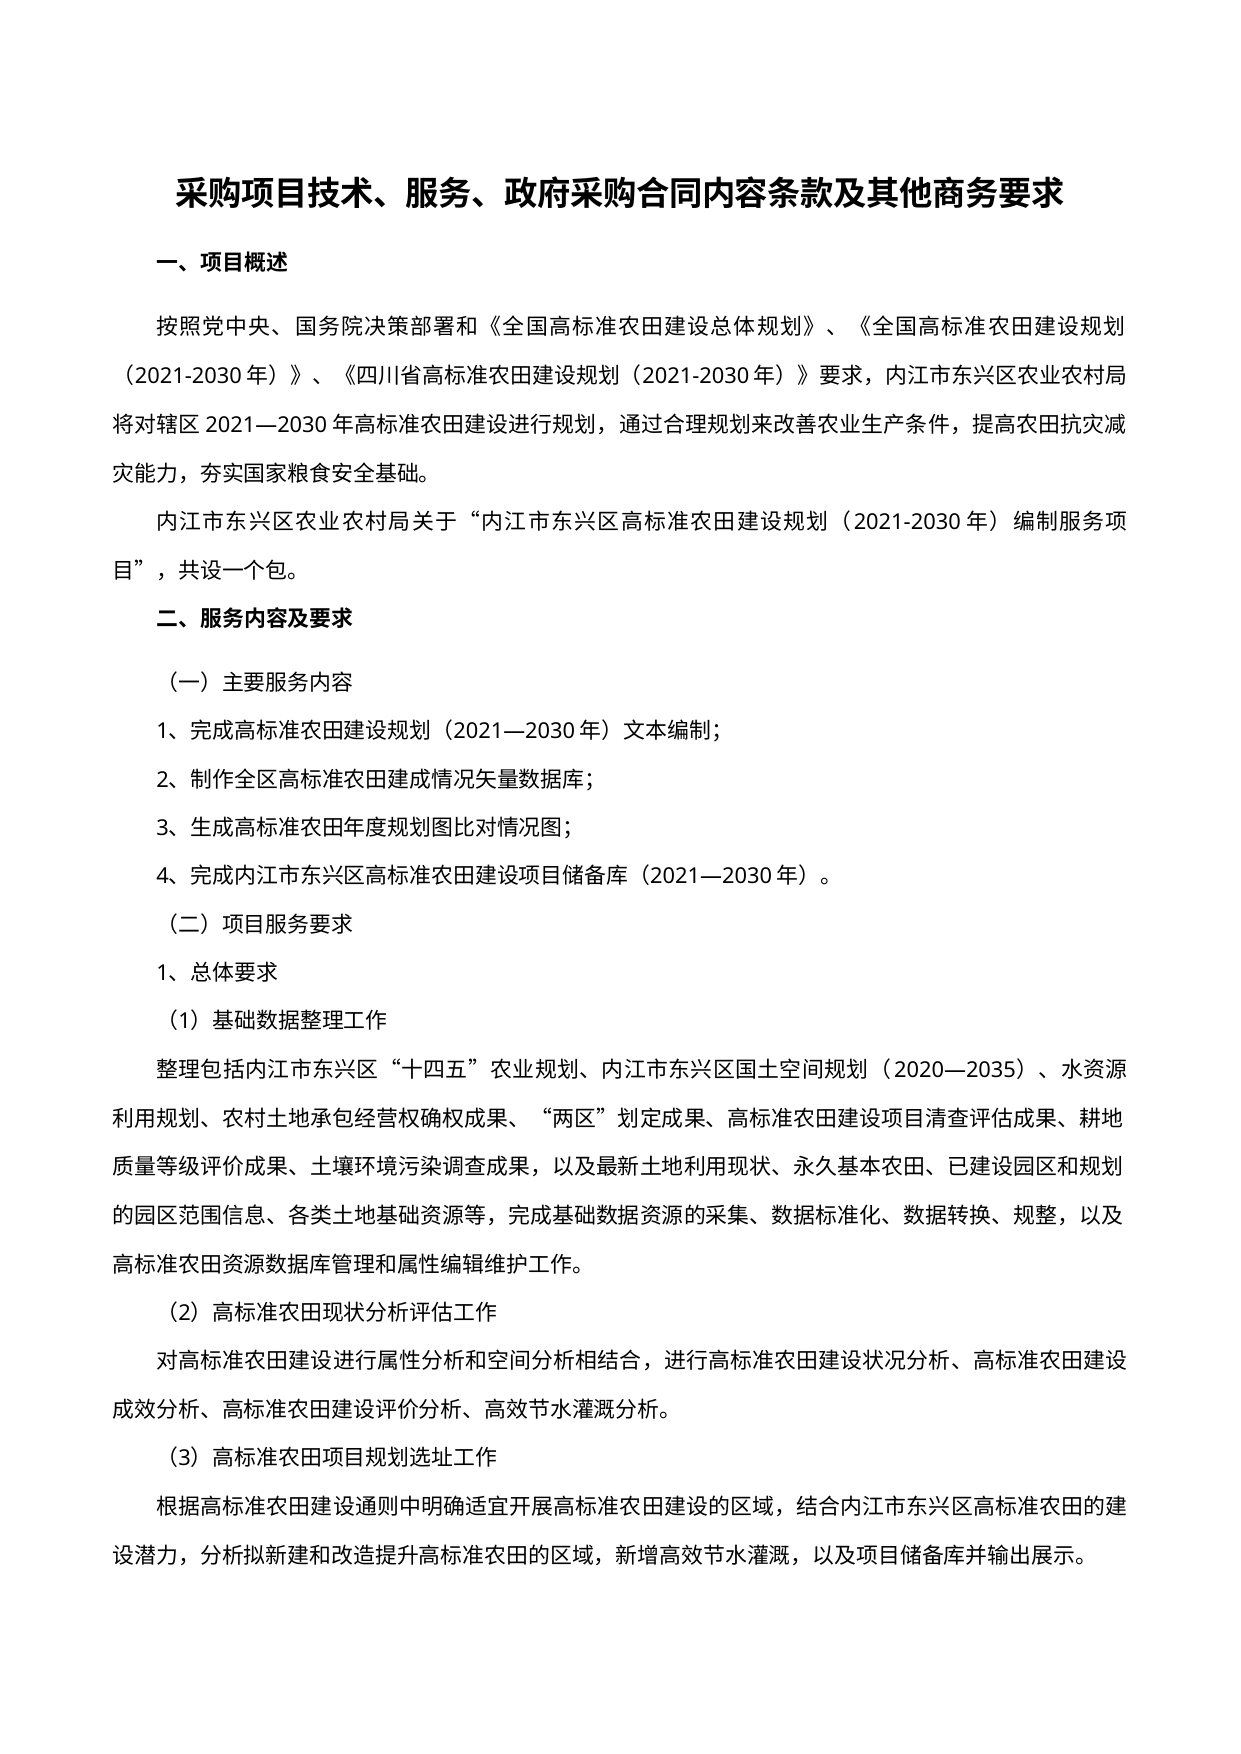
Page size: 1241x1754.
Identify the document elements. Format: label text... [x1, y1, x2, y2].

text 4、完成内江市东兴区高标准农田建设项目储备库（2021—2030年）。 [112, 858, 1128, 891]
text （一）主要服务内容 [112, 665, 1128, 697]
text （2）高标准农田现状分析评估工作 [112, 1295, 1128, 1327]
subtitle 服务内容及要求 [112, 601, 1128, 633]
text 整理包括内江市东兴区“十四五”农业规划、内江市东兴区国土空间规划（2020—2035）、水资源利用规划、农村土地承包经营权确权成果、“两区”划定成果、高标准农田建设项目清查评估成果、耕地质量等级评价成果、土壤环境污染调查成果，以及最新土地利用现状、永久基本农田、已建设园区和规划的园区范围信息、各类土地基础资源等，完成基础数据资源的采集、数据标准化、数据转换、规整，以及高标准农田资源数据库管理和属性编辑维护工作。 [112, 1051, 1128, 1279]
text 按照党中央、国务院决策部署和《全国高标准农田建设总体规划》、《全国高标准农田建设规划（2021-2030年）》、《四川省高标准农田建设规划（2021-2030年）》要求，内江市东兴区农业农村局将对辖区2021—2030年高标准农田建设进行规划，通过合理规划来改善农业生产条件，提高农田抗灾减灾能力，夯实国家粮食安全基础。 [112, 309, 1128, 488]
text （1）基础数据整理工作 [112, 1003, 1128, 1036]
subtitle 项目概述 [112, 245, 1128, 277]
text 1、总体要求 [112, 955, 1128, 987]
text （3）高标准农田项目规划选址工作 [112, 1440, 1128, 1473]
title 采购项目技术、服务、政府采购合同内容条款及其他商务要求 [112, 167, 1128, 215]
text 根据高标准农田建设通则中明确适宜开展高标准农田建设的区域，结合内江市东兴区高标准农田的建设潜力，分析拟新建和改造提升高标准农田的区域，新增高效节水灌溉，以及项目储备库并输出展示。 [112, 1488, 1128, 1570]
text （二）项目服务要求 [112, 906, 1128, 939]
text 对高标准农田建设进行属性分析和空间分析相结合，进行高标准农田建设状况分析、高标准农田建设成效分析、高标准农田建设评价分析、高效节水灌溉分析。 [112, 1343, 1128, 1424]
text 内江市东兴区农业农村局关于“内江市东兴区高标准农田建设规划（2021-2030年）编制服务项目”，共设一个包。 [112, 503, 1128, 585]
text 3、生成高标准农田年度规划图比对情况图； [112, 810, 1128, 842]
text 2、制作全区高标准农田建成情况矢量数据库； [112, 761, 1128, 794]
text 1、完成高标准农田建设规划（2021—2030年）文本编制； [112, 713, 1128, 746]
